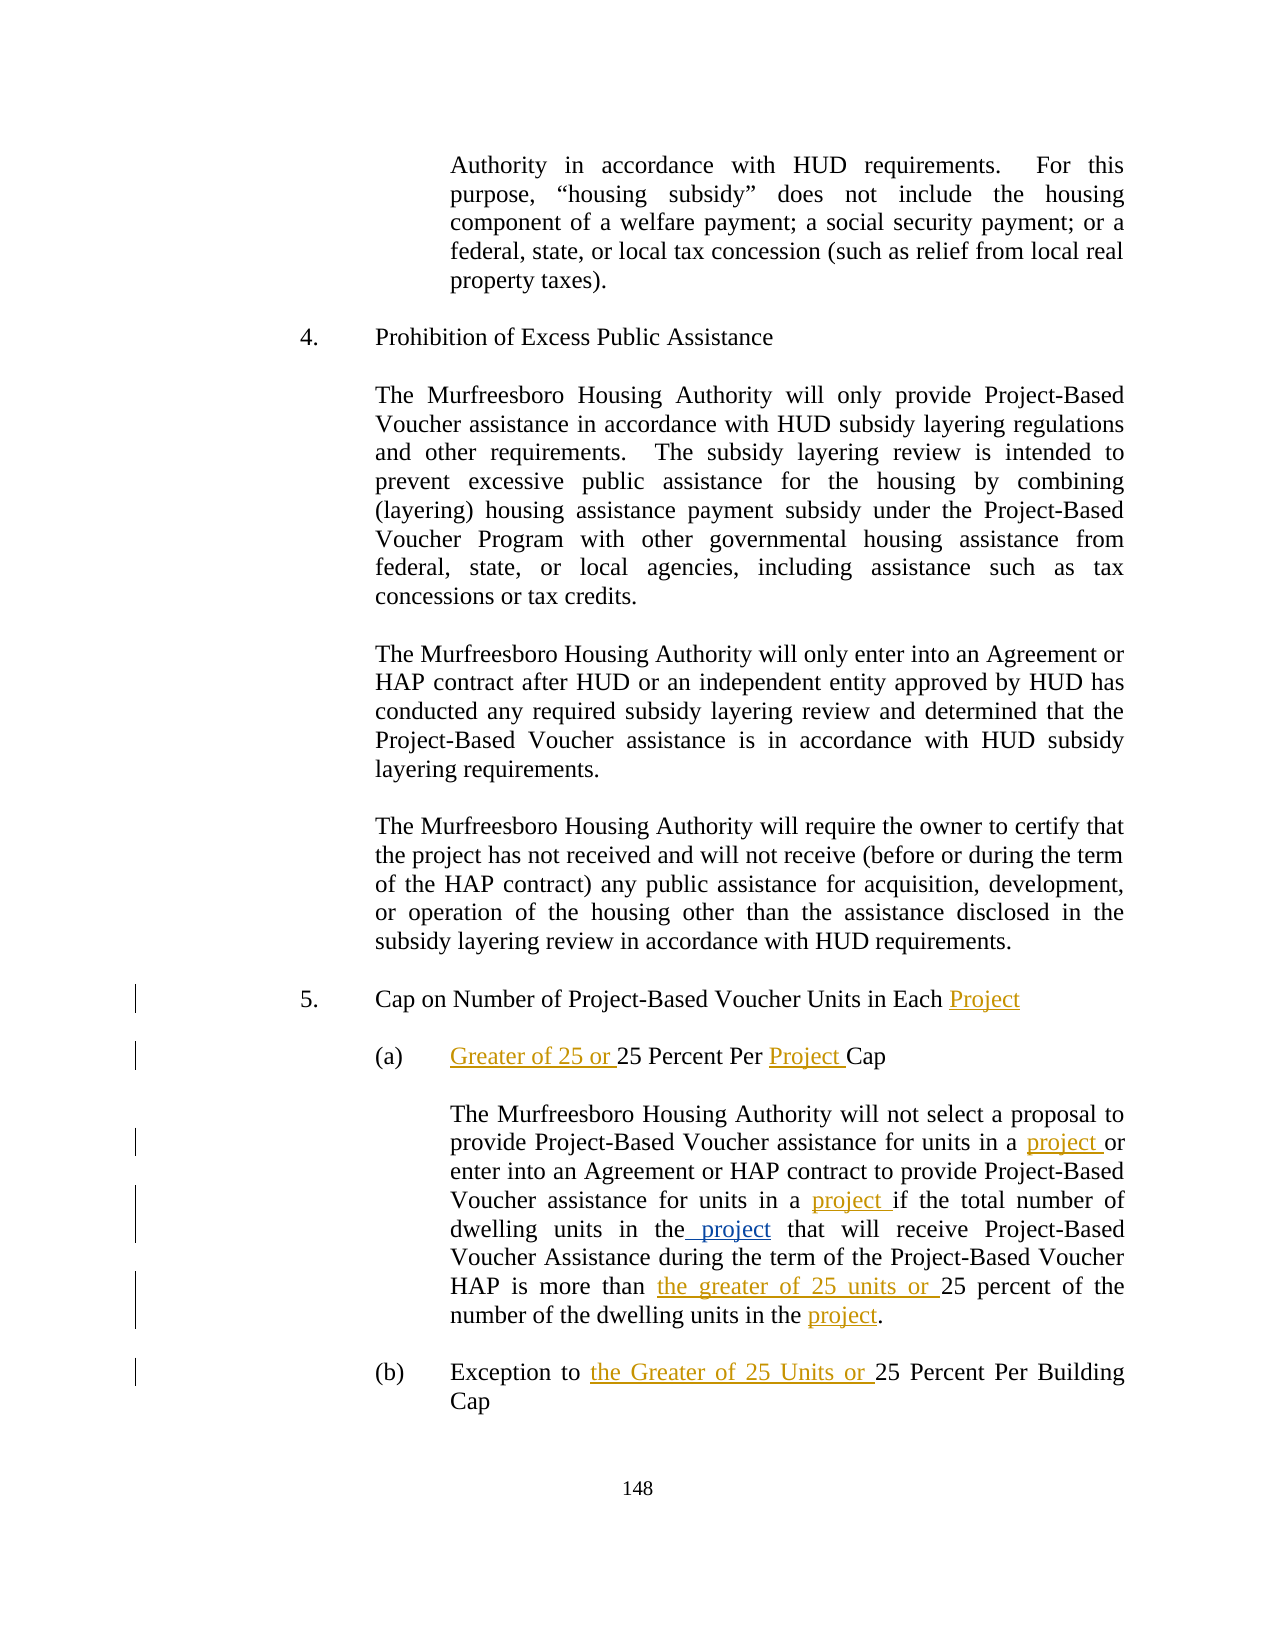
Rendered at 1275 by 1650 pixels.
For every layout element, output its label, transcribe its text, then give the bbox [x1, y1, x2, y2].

list Exception to 25 Percent Per Building Cap [375, 1357, 1125, 1415]
text 5. Cap on Number of Project-Based Voucher Units in Each [150, 984, 1125, 1012]
text The Murfreesboro Housing Authority will only provide Project-Based Voucher assistance in accordance with HUD subsidy layering regulations and other requirements. The subsidy layering review is intended to prevent excessive public assistance for the housing by combining (layering) housing assistance payment subsidy under the Project-Based Voucher Program with other governmental housing assistance from federal, state, or local agencies, including assistance such as tax concessions or tax credits. [375, 380, 1125, 610]
text The Murfreesboro Housing Authority will require the owner to certify that the project has not received and will not receive (before or during the term of the HAP contract) any public assistance for acquisition, development, or operation of the housing other than the assistance disclosed in the subsidy layering review in accordance with HUD requirements. [375, 811, 1125, 955]
text The Murfreesboro Housing Authority will only enter into an Agreement or HAP contract after HUD or an independent entity approved by HUD has conducted any required subsidy layering review and determined that the Project-Based Voucher assistance is in accordance with HUD subsidy layering requirements. [375, 639, 1125, 782]
list Prohibition of Excess Public Assistance [300, 322, 1125, 351]
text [375, 150, 1125, 294]
text The Murfreesboro Housing Authority will not select a proposal to provide Project-Based Voucher assistance for units in a or enter into an Agreement or HAP contract to provide Project-Based Voucher assistance for units in a if the total number of dwelling units in the that will receive Project-Based Voucher Assistance during the term of the Project-Based Voucher HAP is more than 25 percent of the number of the dwelling units in the . [450, 1099, 1125, 1329]
list 25 Percent Per Cap [375, 1041, 1125, 1070]
